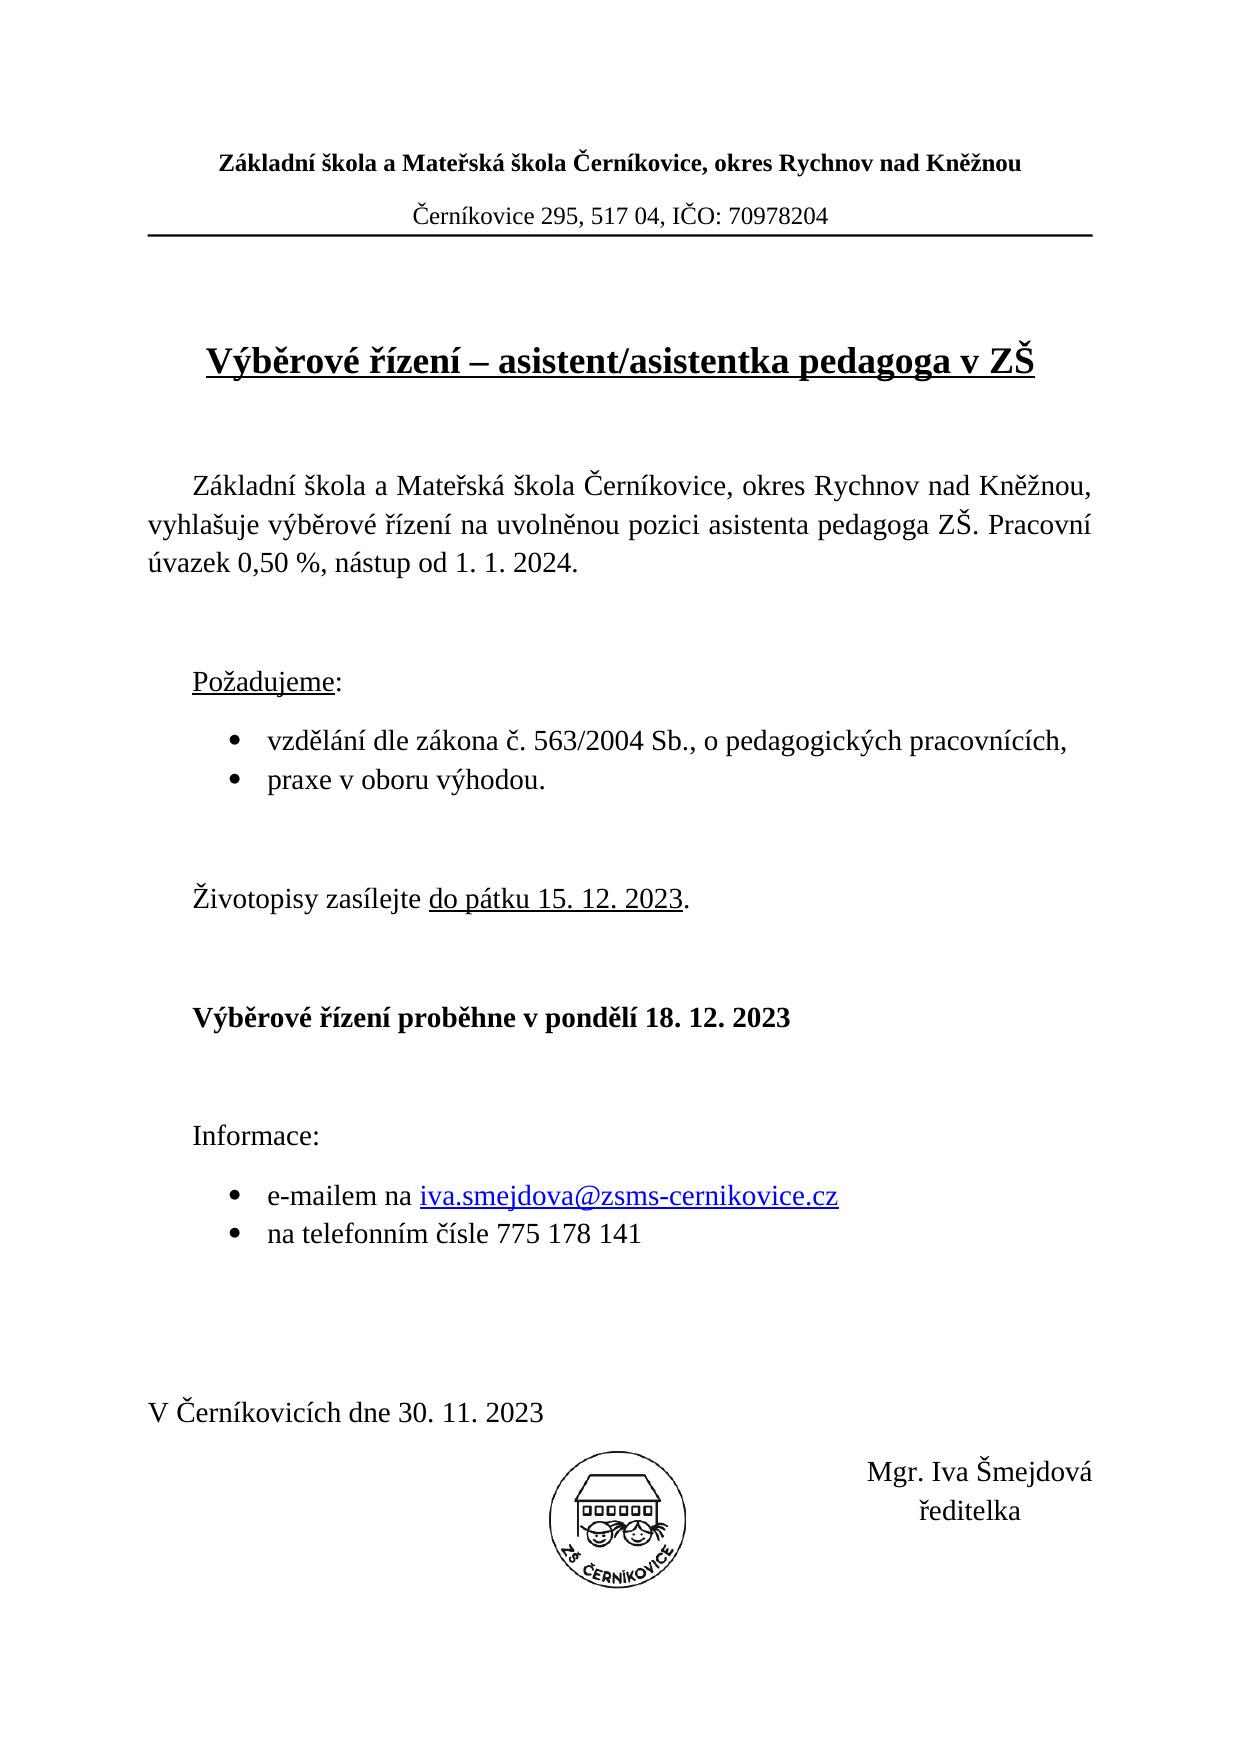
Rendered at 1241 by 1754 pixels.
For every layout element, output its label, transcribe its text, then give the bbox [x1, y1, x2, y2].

text Mgr. Iva Šmejdová [148, 1454, 1093, 1488]
list e-mailem na iva.smejdova@zsms-cernikovice.cz [229, 1178, 1093, 1212]
picture [547, 1488, 687, 1589]
text V Černíkovicích dne 30. 11. 2023 [148, 1395, 1093, 1428]
text Základní škola a Mateřská škola Černíkovice, okres Rychnov nad Kněžnou, vyhlašuje výběrové řízení na uvolněnou pozici asistenta pedagoga ZŠ. Pracovní úvazek 0,50 %, nástup od 1. 1. 2024. [148, 468, 1093, 579]
text Požadujeme: [148, 664, 1093, 698]
text Černíkovice 295, 517 04, IČO: 70978204 [148, 201, 1093, 230]
text Výběrové řízení – asistent/asistentka pedagoga v ZŠ [148, 338, 1093, 382]
text Informace: [148, 1118, 1093, 1152]
text Výběrové řízení proběhne v pondělí 18. 12. 2023 [148, 1000, 1093, 1033]
list praxe v oboru výhodou. [229, 762, 1093, 796]
text ředitelka [738, 1493, 1093, 1526]
list vzdělání dle zákona č. 563/2004 Sb., o pedagogických pracovnících, [229, 723, 1093, 757]
picture [547, 1450, 687, 1454]
text Základní škola a Mateřská škola Černíkovice, okres Rychnov nad Kněžnou [148, 148, 1093, 176]
text Životopisy zasílejte do pátku 15. 12. 2023. [148, 881, 1093, 914]
list na telefonním čísle 775 178 141 [229, 1217, 1093, 1250]
